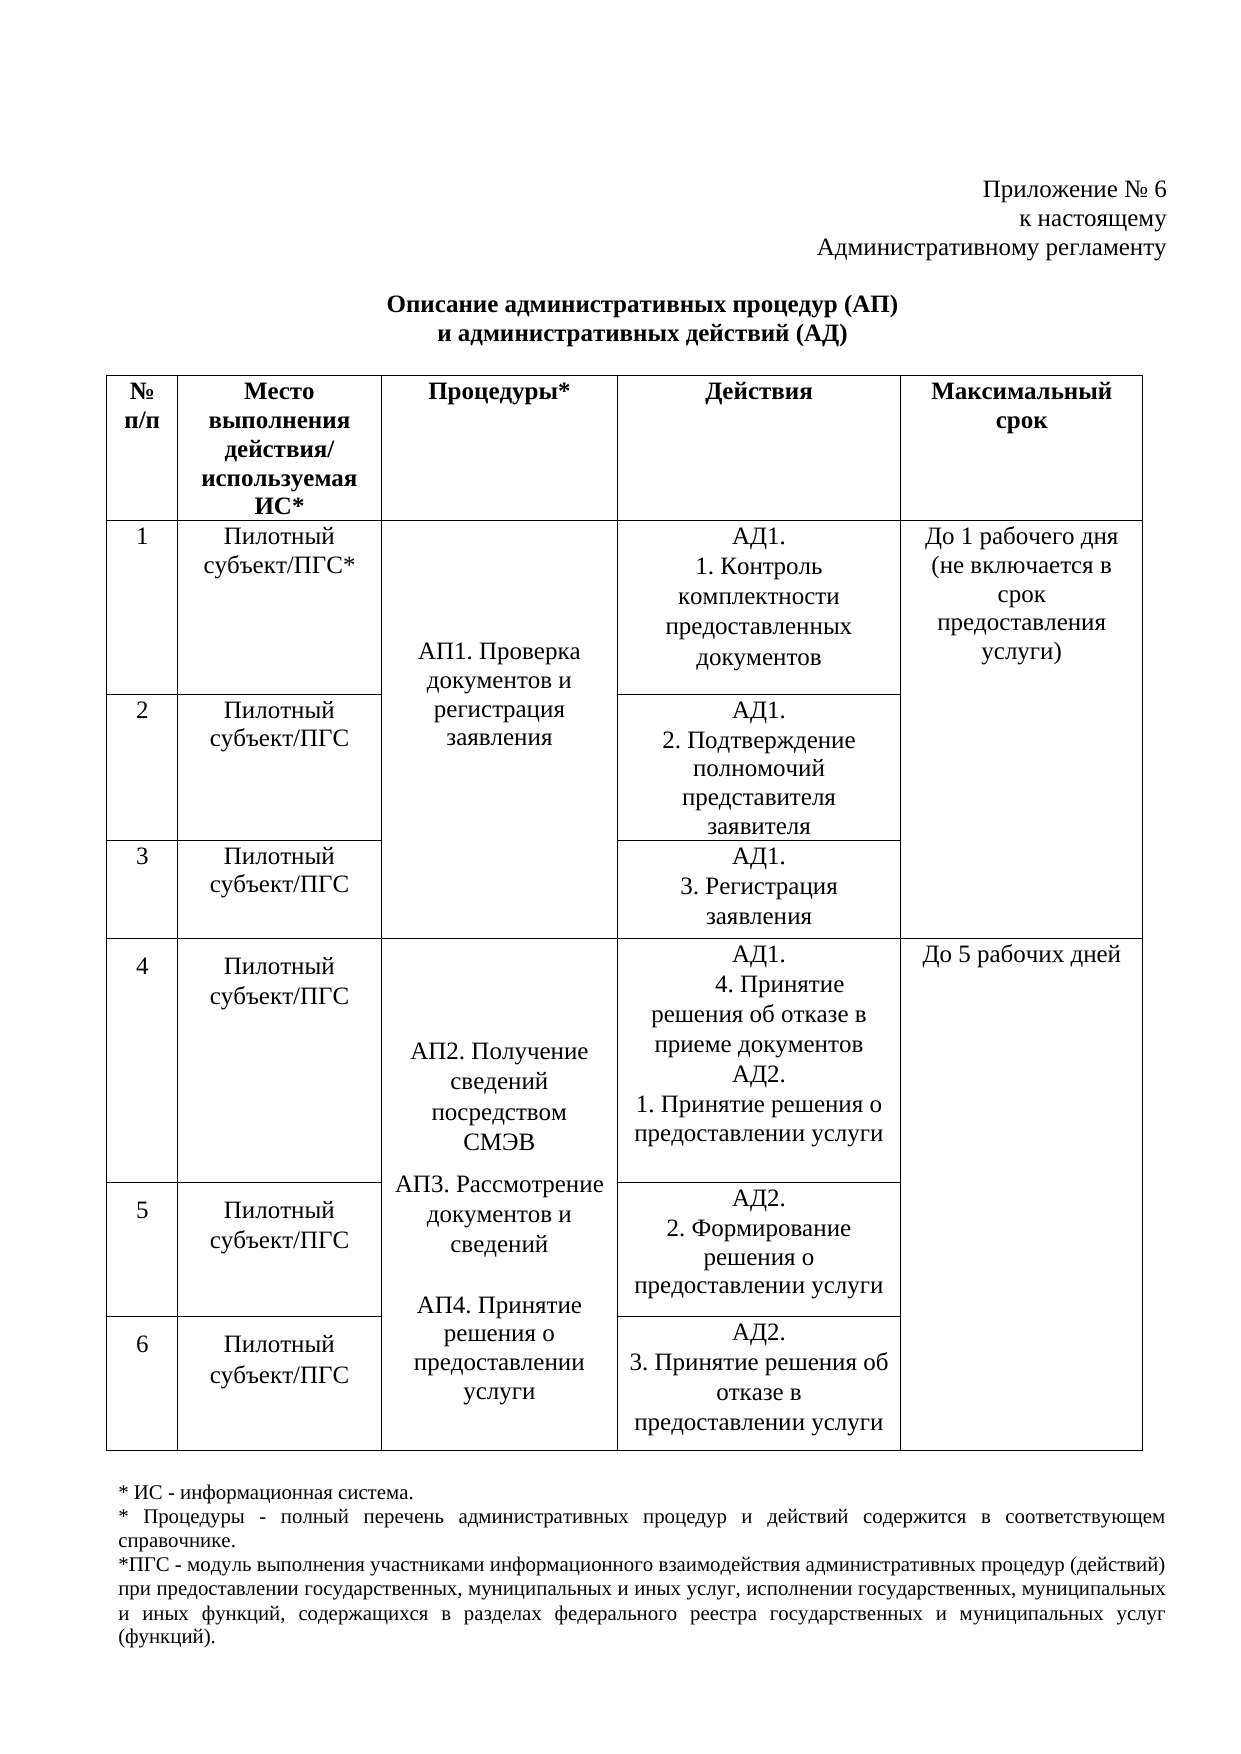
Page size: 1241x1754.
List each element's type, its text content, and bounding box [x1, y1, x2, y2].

table_cell 3 [107, 841, 177, 938]
table_header Процедуры* [382, 376, 617, 520]
table_cell 2 [107, 695, 177, 840]
table_cell АД1. 1. Контроль комплектности предоставленных документов [618, 521, 900, 694]
table_cell 4 [107, 939, 177, 1182]
text *ПГС - модуль выполнения участниками информационного взаимодействия административных процедур (действий) при предоставлении государственных, муниципальных и иных услуг, исполнении государственных, муниципальных и иных функций, содержащихся в разделах федерального реестра государственных и муниципальных услуг (функций). [118, 1552, 1167, 1648]
table_cell АД2. 2. Формирование решения о предоставлении услуги [618, 1183, 900, 1316]
table_cell АД2. 3. Принятие решения об отказе в предоставлении услуги [618, 1317, 900, 1450]
table_cell Пилотный субъект/ПГС [178, 841, 381, 938]
table_cell До 5 рабочих дней [901, 939, 1142, 1450]
text * ИС - информационная система. [118, 1480, 1167, 1504]
text к настоящему [118, 203, 1167, 232]
table_cell Пилотный субъект/ПГС [178, 939, 381, 1182]
table_cell До 1 рабочего дня (не включается в срок предоставления услуги) [901, 521, 1142, 938]
table_header № п/п [107, 376, 177, 520]
table_cell Пилотный субъект/ПГС* [178, 521, 381, 694]
table_header Место выполнения действия/ используемая ИС* [178, 376, 381, 520]
table_cell АД1. 3. Регистрация заявления [618, 841, 900, 938]
text Приложение № 6 [118, 174, 1167, 203]
table_cell АД1. 4. Принятие решения об отказе в приеме документов АД2. 1. Принятие решения о предоставлении услуги [618, 939, 900, 1182]
text и административных действий (АД) [118, 318, 1167, 347]
table_cell Пилотный субъект/ПГС [178, 1317, 381, 1450]
text Описание административных процедур (АП) [118, 289, 1167, 318]
table_cell 6 [107, 1317, 177, 1450]
text * Процедуры - полный перечень административных процедур и действий содержится в соответствующем справочнике. [118, 1504, 1167, 1552]
table_cell Пилотный субъект/ПГС [178, 1183, 381, 1316]
table_cell АД1. 2. Подтверждение полномочий представителя заявителя [618, 695, 900, 840]
table_cell 5 [107, 1183, 177, 1316]
table_header Действия [618, 376, 900, 520]
table_cell АП1. Проверка документов и регистрация заявления [382, 521, 617, 938]
table_cell Пилотный субъект/ПГС [178, 695, 381, 840]
text Административному регламенту [118, 232, 1167, 260]
table_cell АП2. Получение сведений посредством СМЭВ АП3. Рассмотрение документов и сведений АП4. Принятие решения о предоставлении услуги [382, 939, 617, 1450]
table_cell 1 [107, 521, 177, 694]
table_header Максимальный срок [901, 376, 1142, 520]
